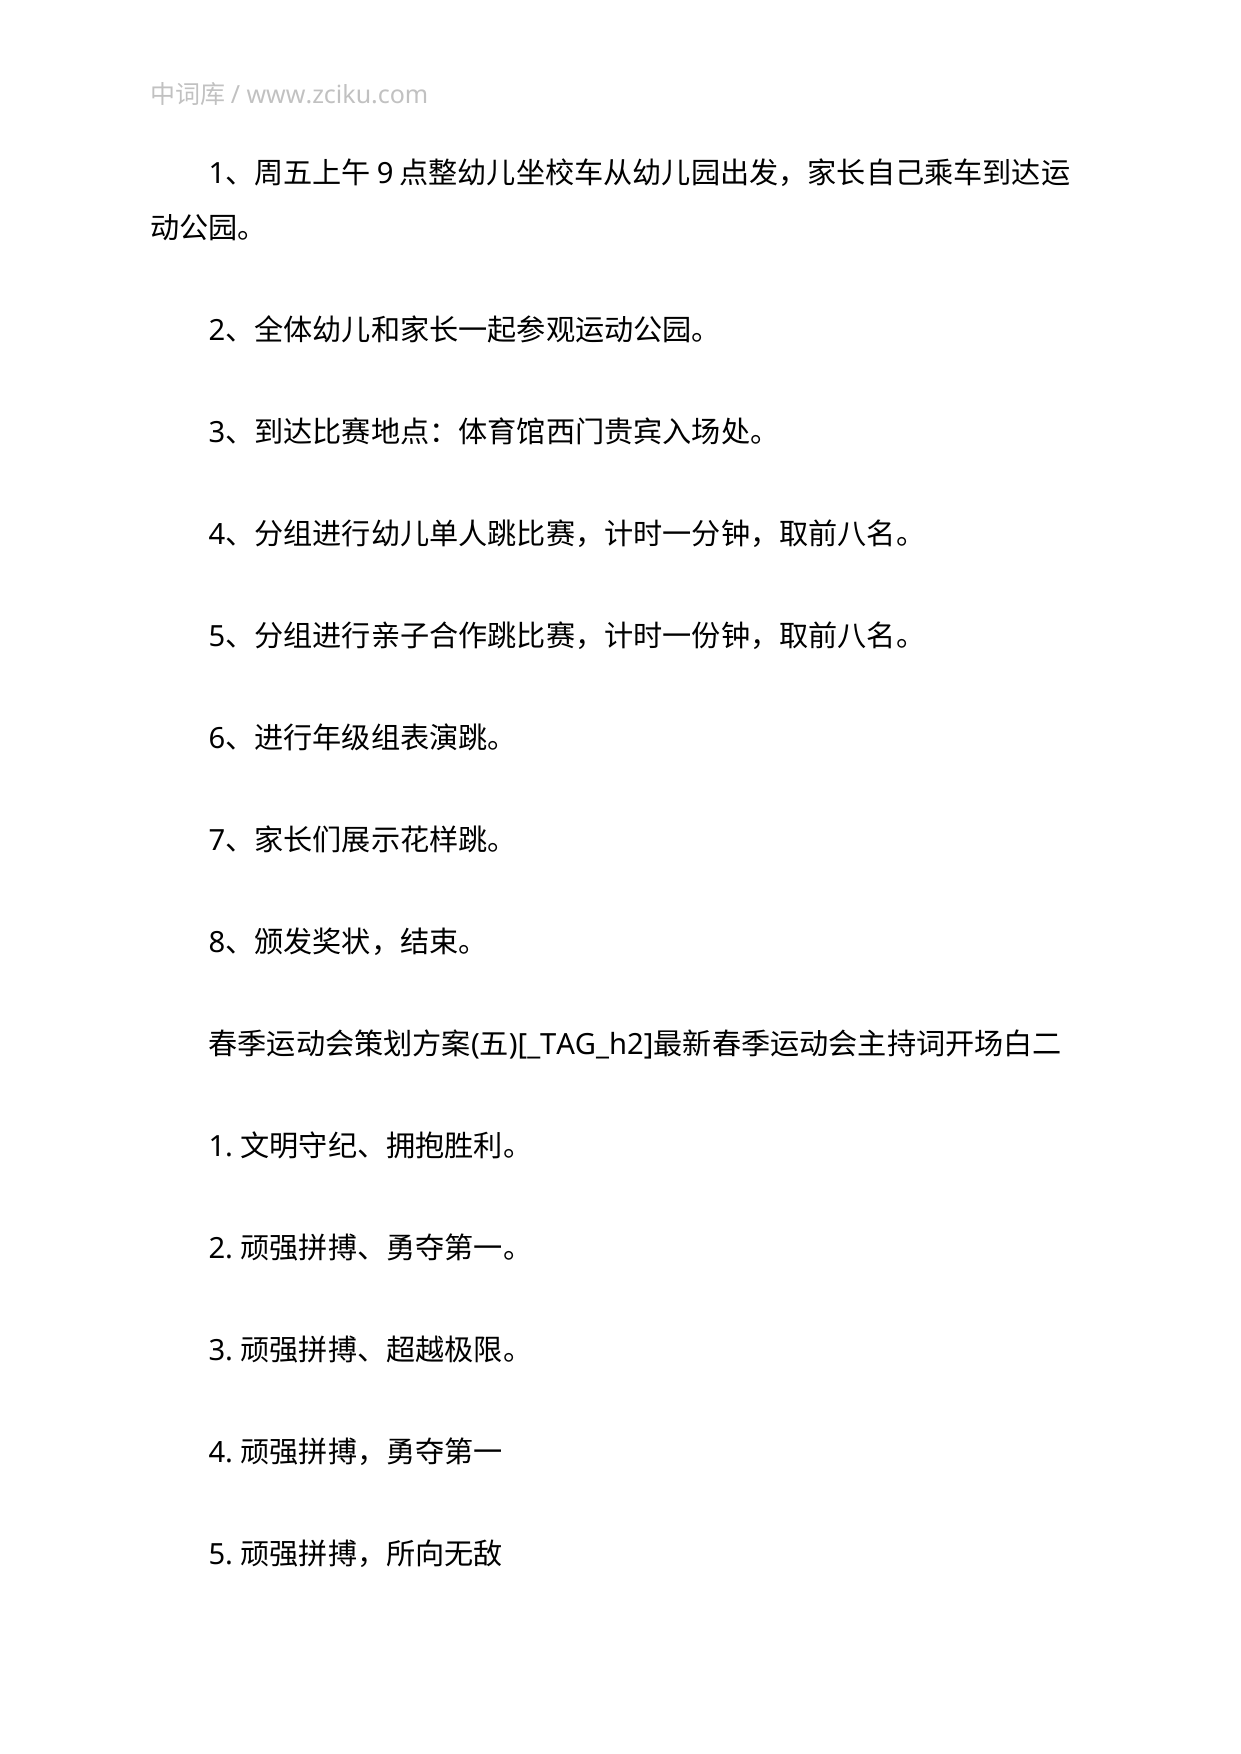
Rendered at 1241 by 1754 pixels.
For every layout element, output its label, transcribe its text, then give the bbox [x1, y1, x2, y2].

text 3. 顽强拼搏、超越极限。 [150, 1327, 1090, 1369]
text 2. 顽强拼搏、勇夺第一。 [150, 1224, 1090, 1267]
text 3、到达比赛地点：体育馆西门贵宾入场处。 [150, 409, 1090, 451]
text 4. 顽强拼搏，勇夺第一 [150, 1428, 1090, 1471]
text 8、颁发奖状，结束。 [150, 919, 1090, 961]
text 1、周五上午9点整幼儿坐校车从幼儿园出发，家长自己乘车到达运动公园。 [150, 150, 1090, 247]
text 5. 顽强拼搏，所向无敌 [150, 1531, 1090, 1573]
text 7、家长们展示花样跳。 [150, 817, 1090, 859]
text 5、分组进行亲子合作跳比赛，计时一份钟，取前八名。 [150, 613, 1090, 655]
text 1. 文明守纪、拥抱胜利。 [150, 1123, 1090, 1165]
text 6、进行年级组表演跳。 [150, 715, 1090, 757]
text 2、全体幼儿和家长一起参观运动公园。 [150, 307, 1090, 349]
text 春季运动会策划方案(五)[_TAG_h2]最新春季运动会主持词开场白二 [150, 1021, 1090, 1063]
text 4、分组进行幼儿单人跳比赛，计时一分钟，取前八名。 [150, 511, 1090, 553]
